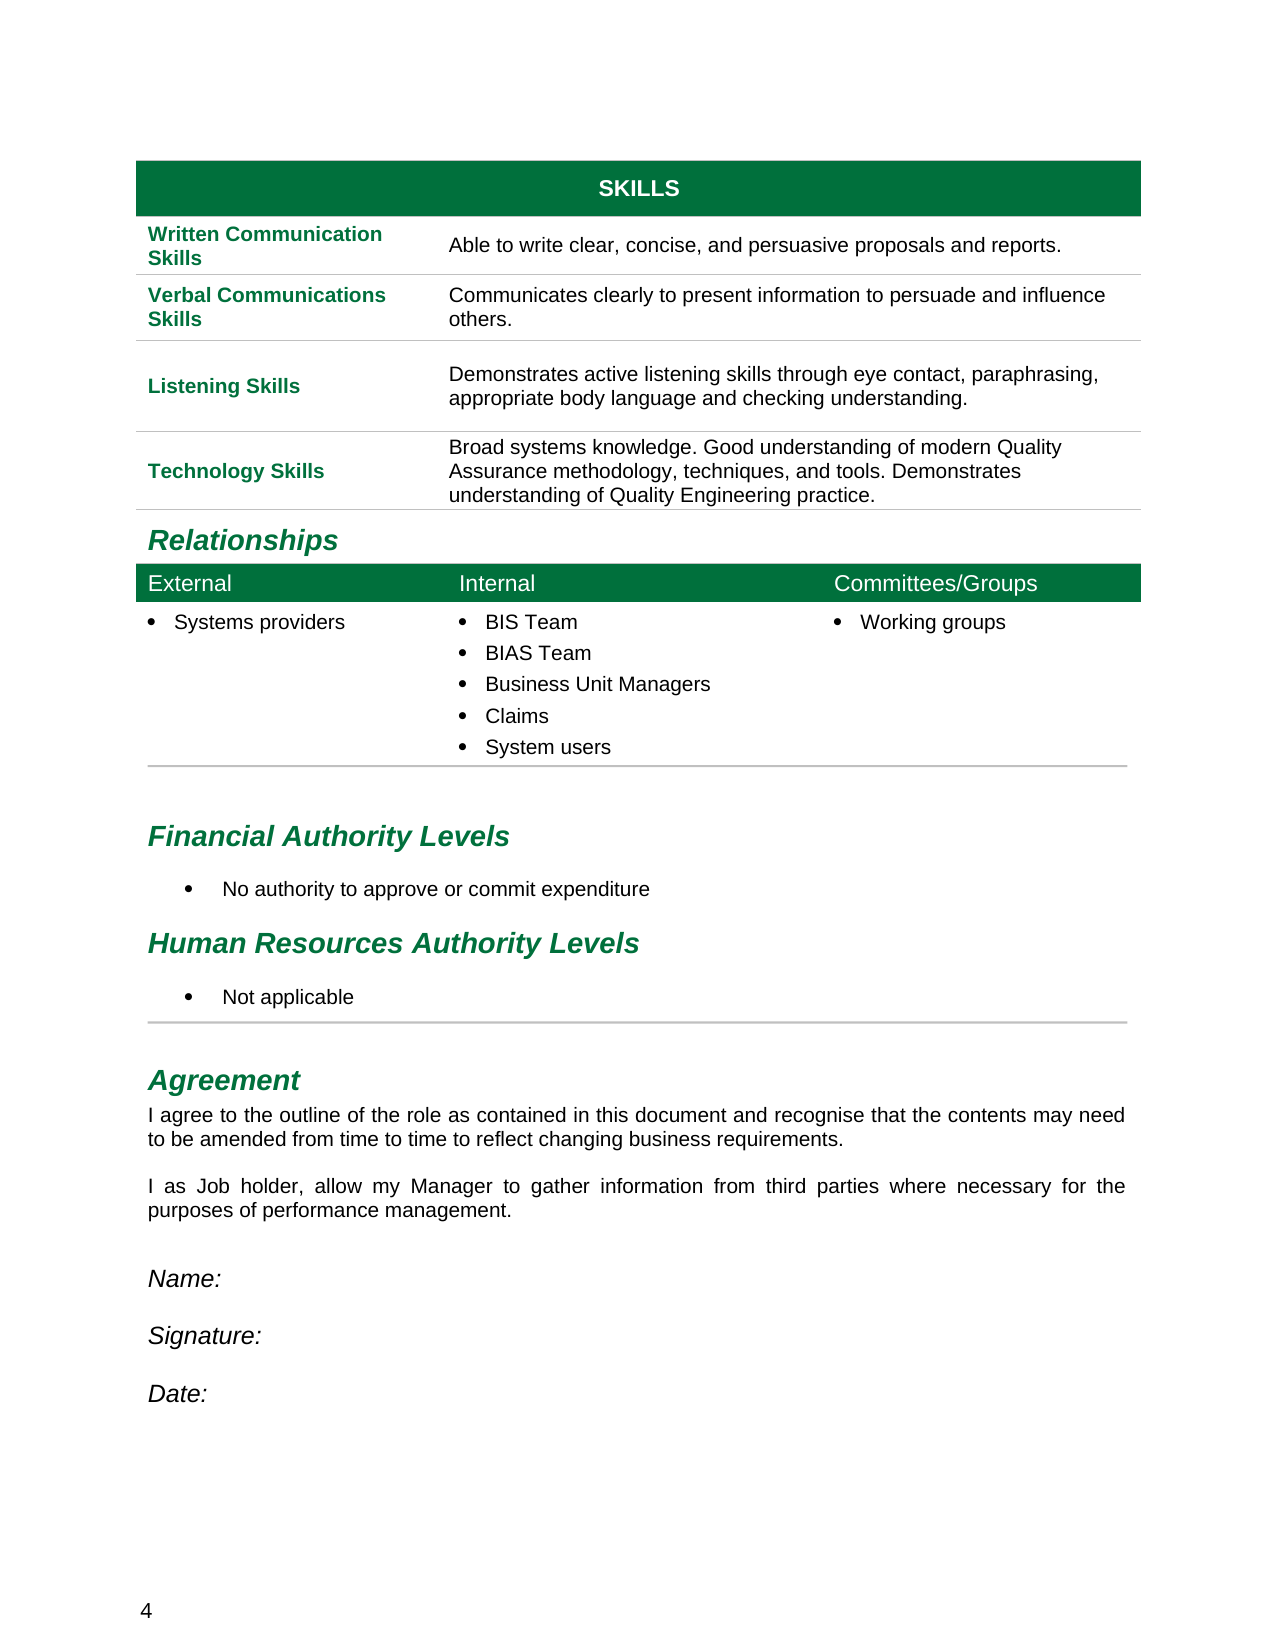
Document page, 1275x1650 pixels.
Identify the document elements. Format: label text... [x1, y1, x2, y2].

table_cell Written Communication Skills [136, 217, 437, 274]
text I as Job holder, allow my Manager to gather information from third parties where necessary for the purposes of performance management. [148, 1174, 1127, 1222]
table_header External [136, 564, 448, 602]
text Name: Signature: Date: [148, 1263, 1127, 1407]
table_cell Listening Skills [136, 341, 437, 431]
table_cell Systems providers [136, 603, 448, 765]
subtitle Relationships [148, 523, 1127, 556]
table_cell Working groups [823, 603, 1141, 765]
subtitle Human Resources Authority Levels [148, 926, 1127, 960]
table_header Committees/Groups [823, 564, 1141, 602]
table_cell Demonstrates active listening skills through eye contact, paraphrasing, appropriate body language and checking understanding. [438, 341, 1141, 431]
table_cell Technology Skills [136, 432, 437, 509]
table_cell Able to write clear, concise, and persuasive proposals and reports. [438, 217, 1141, 274]
table_cell Broad systems knowledge. Good understanding of modern Quality Assurance methodology, techniques, and tools. Demonstrates understanding of Quality Engineering practice. [438, 432, 1141, 509]
table_header Internal [448, 564, 823, 602]
list Not applicable [185, 985, 1127, 1009]
subtitle Financial Authority Levels [148, 819, 1127, 852]
table_cell Verbal Communications Skills [136, 275, 437, 340]
table_cell BIS Team BIAS Team Business Unit Managers Claims System users [448, 603, 823, 765]
text I agree to the outline of the role as contained in this document and recognise that the contents may need to be amended from time to time to reflect changing business requirements. [148, 1102, 1127, 1150]
table_cell Communicates clearly to present information to persuade and influence others. [438, 275, 1141, 340]
table_header SKILLS [136, 161, 1141, 216]
subtitle Agreement [148, 1063, 1127, 1096]
list No authority to approve or commit expenditure [185, 877, 1127, 901]
